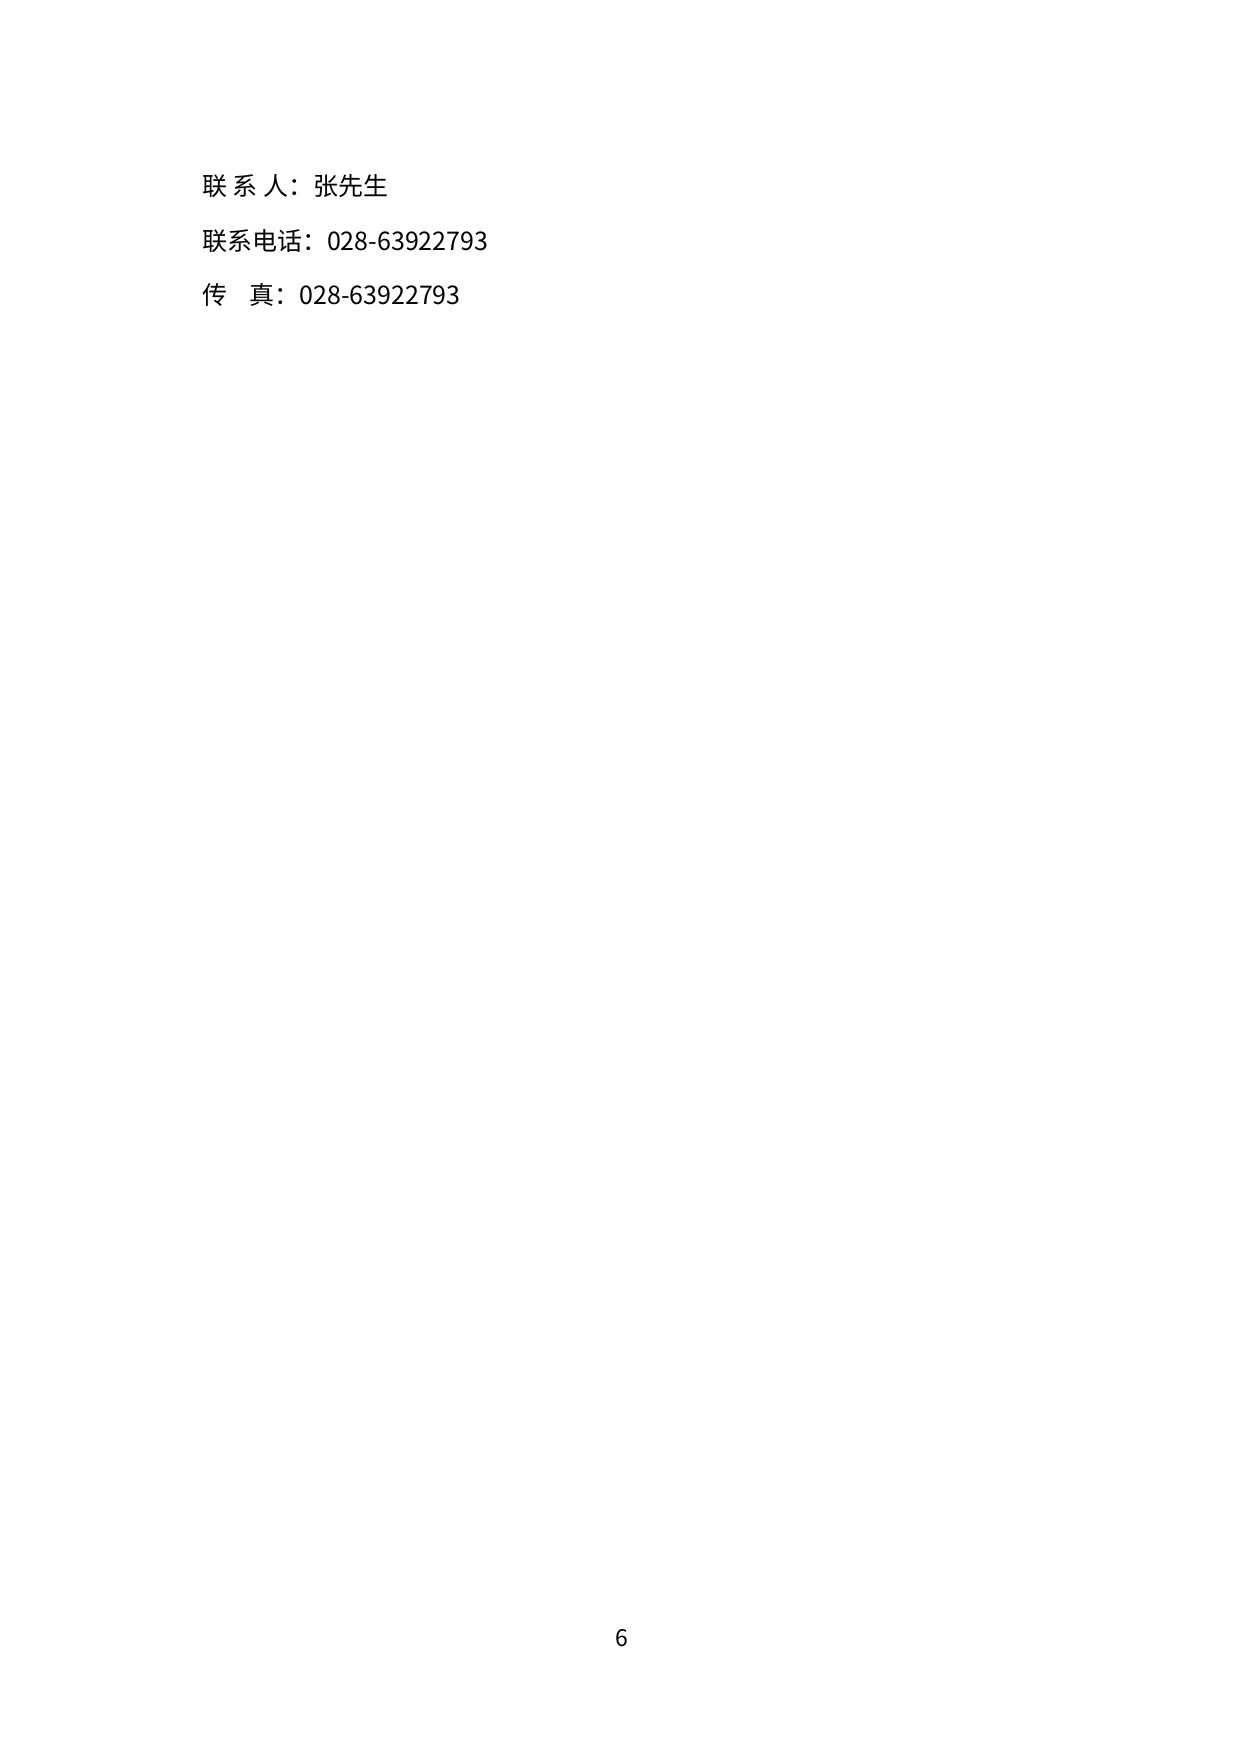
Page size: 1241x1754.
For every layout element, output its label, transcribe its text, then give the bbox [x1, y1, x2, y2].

text 联系电话：028-63922793 [59, 221, 1181, 257]
text 传 真：028-63922793 [59, 275, 1181, 312]
text 联 系 人：张先生 [59, 167, 1181, 203]
